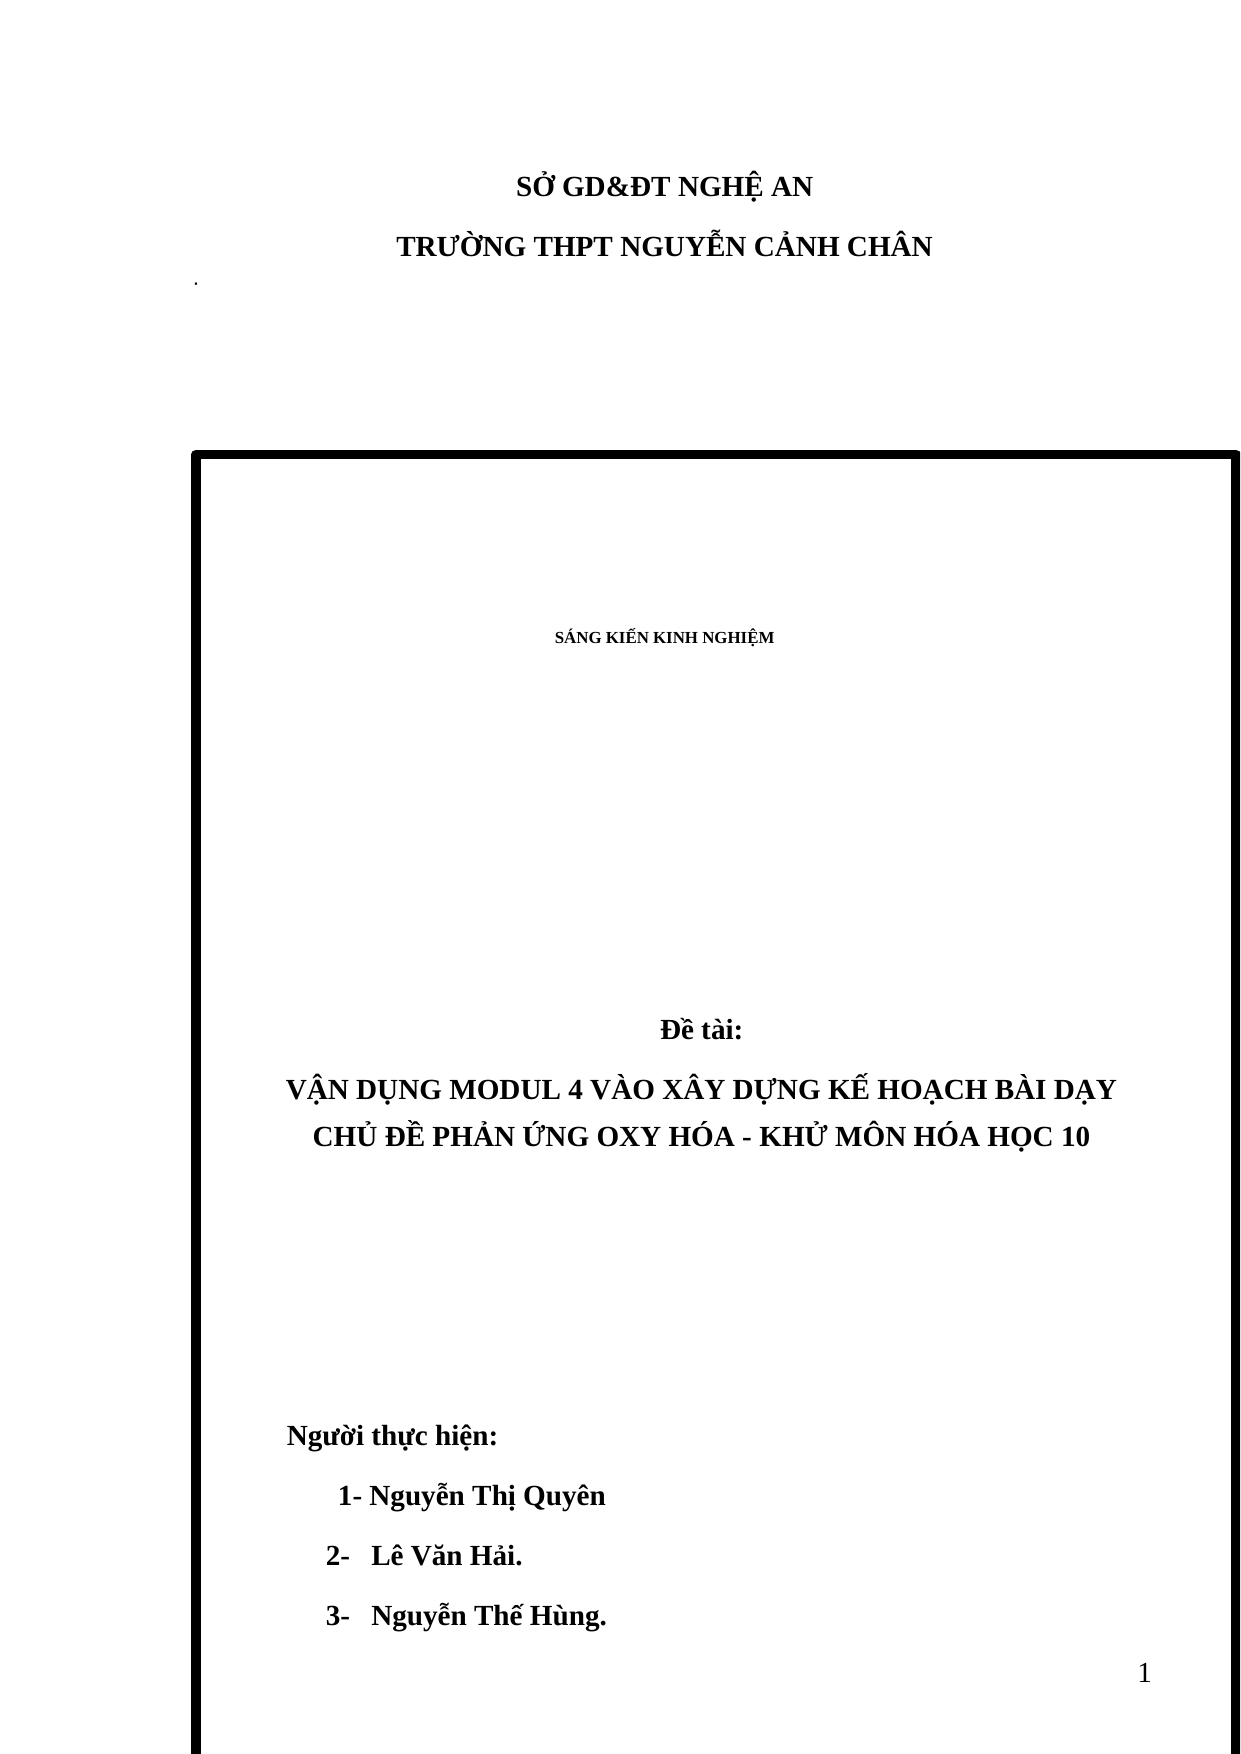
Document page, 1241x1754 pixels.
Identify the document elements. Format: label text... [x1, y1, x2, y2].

text VẬN DỤNG MODUL 4 VÀO XÂY DỰNG KẾ HOẠCH BÀI DẠY CHỦ ĐỀ PHẢN ỨNG OXY HÓA - KHỬ MÔN HÓA HỌC 10 [266, 1072, 1137, 1153]
text Người thực hiện: [177, 1418, 1152, 1452]
subtitle TRƯỜNG THPT NGUYỄN CẢNH CHÂN [177, 229, 1152, 262]
text 1- Nguyễn Thị Quyên [177, 1478, 1152, 1512]
subtitle SỞ GD&ĐT NGHỆ AN [177, 169, 1152, 203]
list Nguyễn Thế Hùng. [326, 1598, 1152, 1631]
text Đề tài: [266, 1012, 1137, 1046]
list Lê Văn Hải. [326, 1538, 1152, 1572]
subtitle SÁNG KIẾN KINH NGHIỆM [177, 614, 1152, 647]
